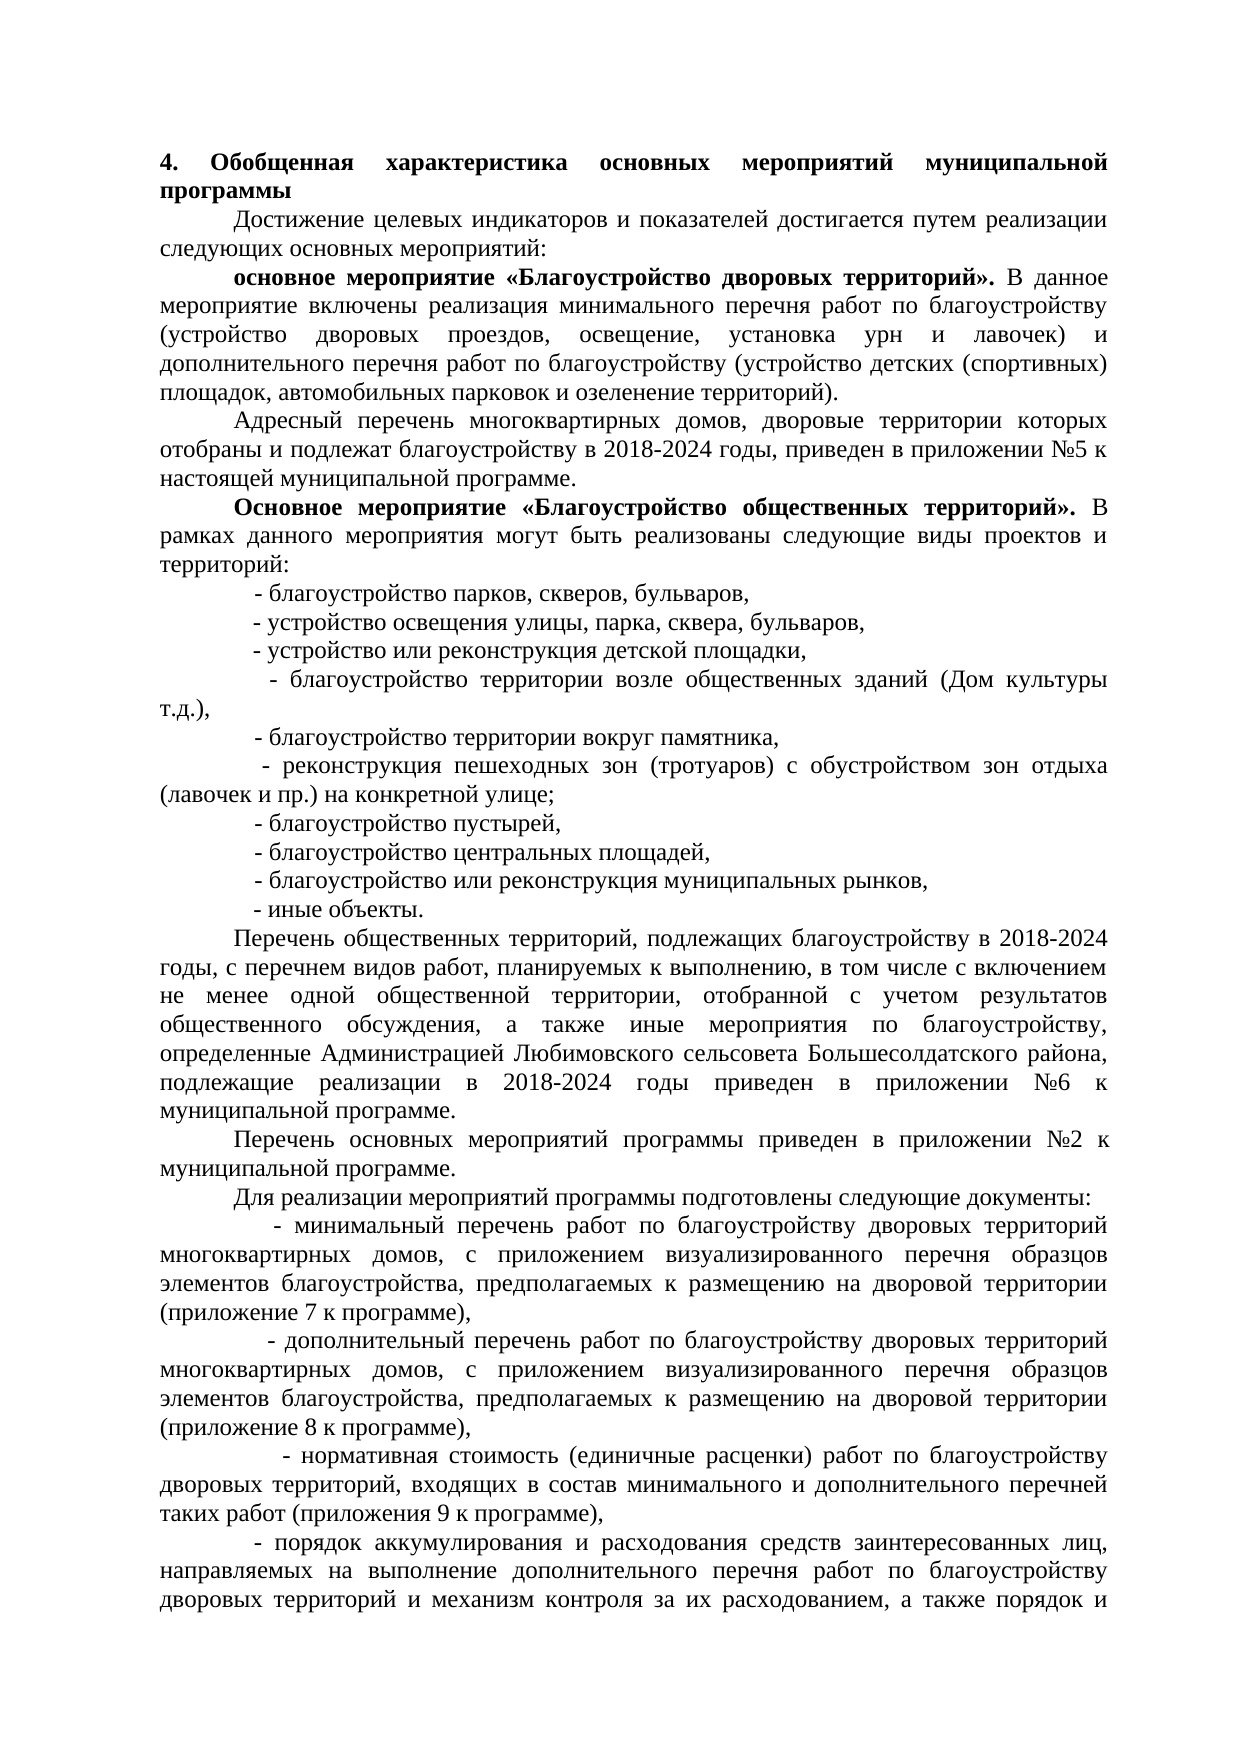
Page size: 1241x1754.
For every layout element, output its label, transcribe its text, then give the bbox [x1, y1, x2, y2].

text Перечень основных мероприятий программы приведен в приложении №2 к муниципальной программе. [159, 1124, 1110, 1182]
text - благоустройство парков, скверов, бульваров, [159, 578, 1110, 607]
text Перечень общественных территорий, подлежащих благоустройству в 2018-2024 годы, с перечнем видов работ, планируемых к выполнению, в том числе с включением не менее одной общественной территории, отобранной с учетом результатов общественного обсуждения, а также иные мероприятия по благоустройству, определенные Администрацией Любимовского сельсовета Большесолдатского района, подлежащие реализации в 2018-2024 годы приведен в приложении №6 к муниципальной программе. [159, 923, 1108, 1124]
text - устройство освещения улицы, парка, сквера, бульваров, [159, 607, 1110, 636]
text - благоустройство территории возле общественных зданий (Дом культуры т.д.), [159, 664, 1108, 722]
text - благоустройство или реконструкция муниципальных рынков, [159, 866, 1110, 894]
text - благоустройство территории вокруг памятника, [159, 722, 1110, 751]
text - иные объекты. [159, 894, 1110, 923]
text Достижение целевых индикаторов и показателей достигается путем реализации следующих основных мероприятий: [159, 204, 1108, 262]
text - нормативная стоимость (единичные расценки) работ по благоустройству дворовых территорий, входящих в состав минимального и дополнительного перечней таких работ (приложения 9 к программе), [159, 1441, 1108, 1527]
text 4. Обобщенная характеристика основных мероприятий муниципальной программы [159, 147, 1108, 204]
text - минимальный перечень работ по благоустройству дворовых территорий многоквартирных домов, с приложением визуализированного перечня образцов элементов благоустройства, предполагаемых к размещению на дворовой территории (приложение 7 к программе), [159, 1211, 1108, 1326]
text - благоустройство центральных площадей, [159, 837, 1110, 866]
text - благоустройство пустырей, [159, 808, 1110, 837]
text Адресный перечень многоквартирных домов, дворовые территории которых отобраны и подлежат благоустройству в 2018-2024 годы, приведен в приложении №5 к настоящей муниципальной программе. [159, 406, 1108, 492]
text - устройство или реконструкция детской площадки, [159, 636, 1110, 664]
text - дополнительный перечень работ по благоустройству дворовых территорий многоквартирных домов, с приложением визуализированного перечня образцов элементов благоустройства, предполагаемых к размещению на дворовой территории (приложение 8 к программе), [159, 1326, 1108, 1441]
text основное мероприятие «Благоустройство дворовых территорий». В данное мероприятие включены реализация минимального перечня работ по благоустройству (устройство дворовых проездов, освещение, установка урн и лавочек) и дополнительного перечня работ по благоустройству (устройство детских (спортивных) площадок, автомобильных парковок и озеленение территорий). [159, 262, 1108, 406]
text - реконструкция пешеходных зон (тротуаров) с обустройством зон отдыха (лавочек и пр.) на конкретной улице; [159, 751, 1108, 808]
text Для реализации мероприятий программы подготовлены следующие документы: [159, 1182, 1110, 1211]
text Основное мероприятие «Благоустройство общественных территорий». В рамках данного мероприятия могут быть реализованы следующие виды проектов и территорий: [159, 492, 1108, 578]
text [159, 1527, 1108, 1613]
